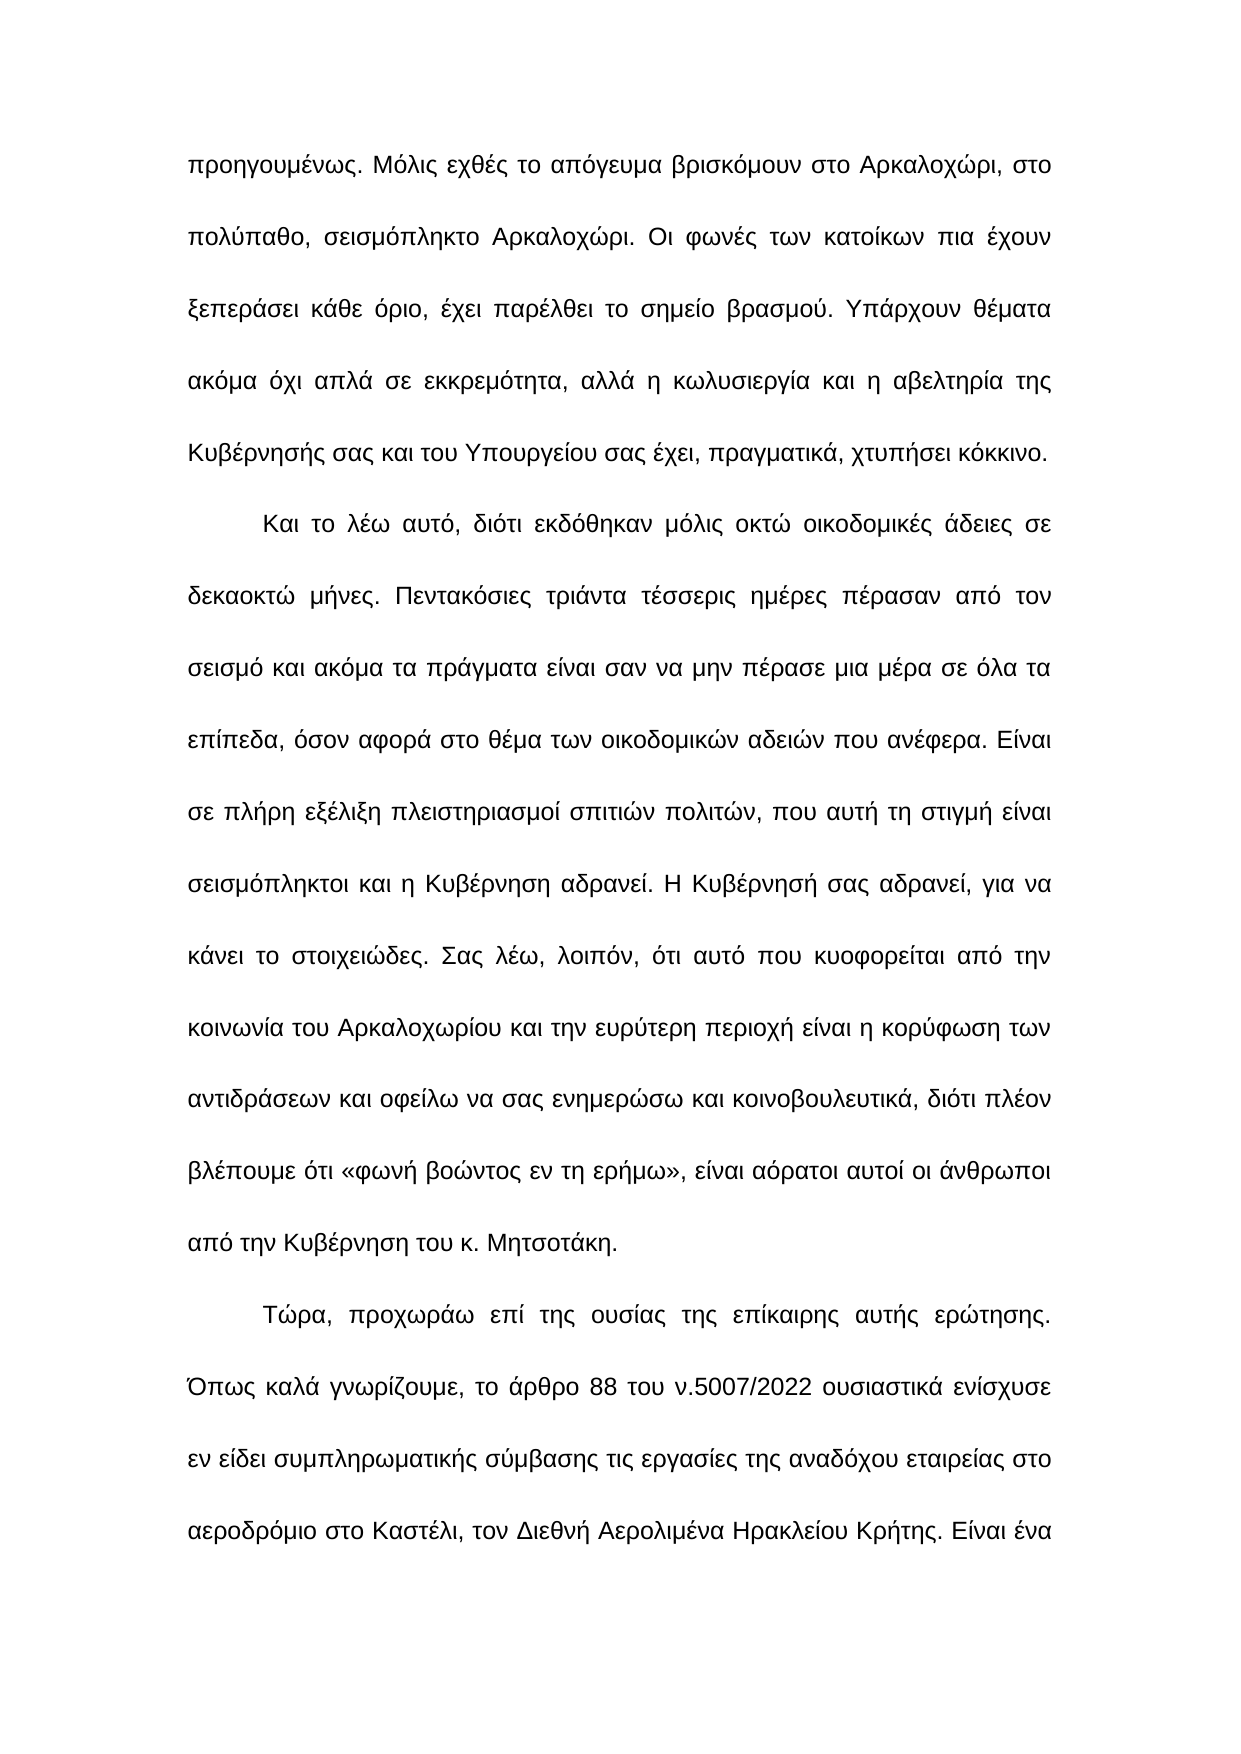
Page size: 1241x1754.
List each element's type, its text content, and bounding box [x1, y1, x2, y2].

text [187, 1300, 1053, 1544]
text Και το λέω αυτό, διότι εκδόθηκαν μόλις οκτώ οικοδομικές άδειες σε δεκαοκτώ μήνες. Πεντακόσιες τριάντα τέσσερις ημέρες πέρασαν από τον σεισμό και ακόμα τα πράγματα είναι σαν να μην πέρασε μια μέρα σε όλα τα επίπεδα, όσον αφορά στο θέμα των οικοδομικών αδειών που ανέφερα. Είναι σε πλήρη εξέλιξη πλειστηριασμοί σπιτιών πολιτών, που αυτή τη στιγμή είναι σεισμόπληκτοι και η Κυβέρνηση αδρανεί. Η Κυβέρνησή σας αδρανεί, για να κάνει το στοιχειώδες. Σας λέω, λοιπόν, ότι αυτό που κυοφορείται από την κοινωνία του Αρκαλοχωρίου και την ευρύτερη περιοχή είναι η κορύφωση των αντιδράσεων και οφείλω να σας ενημερώσω και κοινοβουλευτικά, διότι πλέον βλέπουμε ότι «φωνή βοώντος εν τη ερήμω», είναι αόρατοι αυτοί οι άνθρωποι από την Κυβέρνηση του κ. Μητσοτάκη. [187, 509, 1053, 1257]
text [187, 150, 1053, 466]
